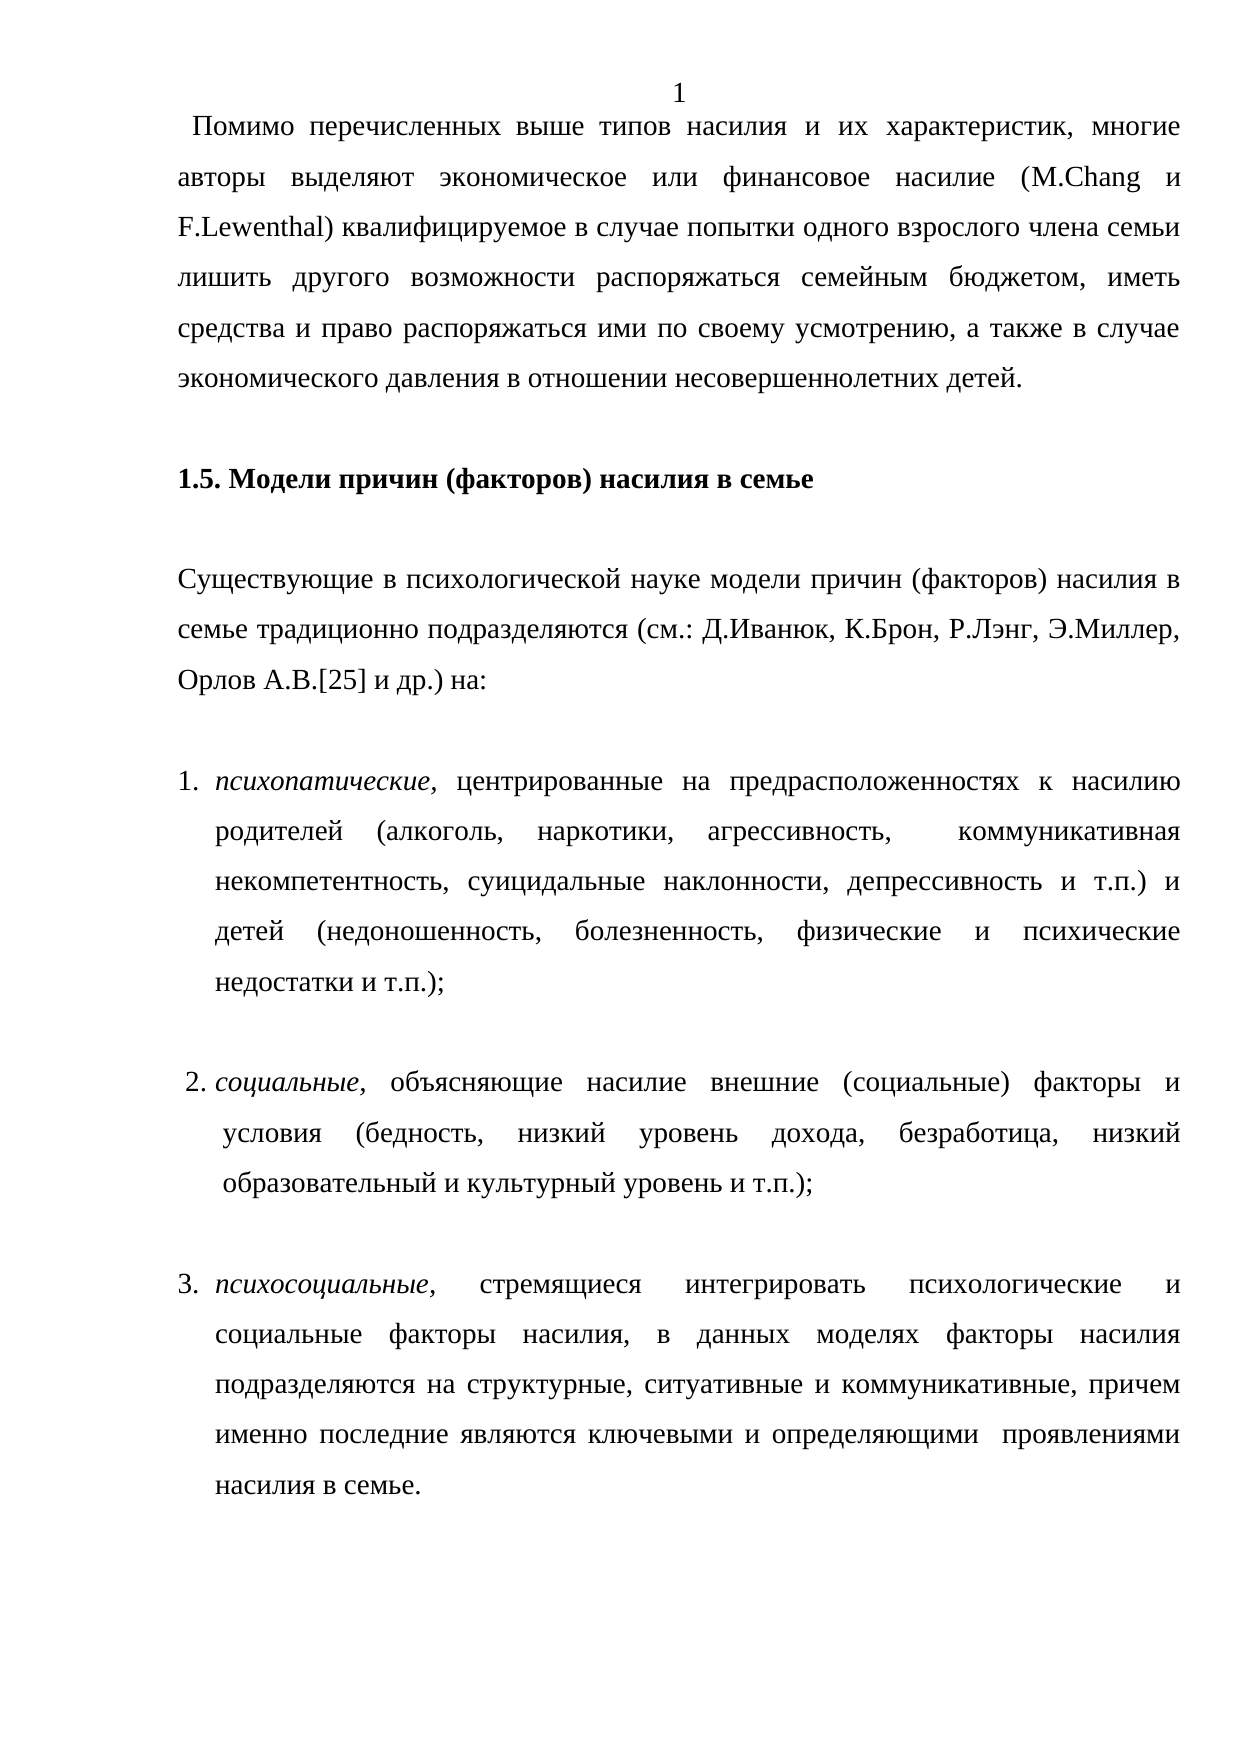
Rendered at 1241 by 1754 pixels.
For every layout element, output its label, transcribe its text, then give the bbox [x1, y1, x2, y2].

list психопатические, центрированные на предрасположенностях к насилию родителей (алкоголь, наркотики, агрессивность, коммуникативная некомпетентность, суицидальные наклонности, депрессивность и т.п.) и детей (недоношенность, болезненность, физические и психические недостатки и т.п.); [177, 763, 1181, 997]
list психосоциальные, стремящиеся интегрировать психологические и социальные факторы насилия, в данных моделях факторы насилия подразделяются на структурные, ситуативные и коммуникативные, причем именно последние являются ключевыми и определяющими проявлениями насилия в семье. [177, 1266, 1181, 1501]
text 1.5. Модели причин (факторов) насилия в семье [177, 461, 1181, 494]
text Существующие в психологической науке модели причин (факторов) насилия в семье традиционно подразделяются (см.: Д.Иванюк, К.Брон, Р.Лэнг, Э.Миллер, Орлов А.В.[25] и др.) на: [177, 561, 1181, 696]
list социальные, объясняющие насилие внешние (социальные) факторы и условия (бедность, низкий уровень дохода, безработица, низкий образовательный и культурный уровень и т.п.); [185, 1064, 1181, 1199]
text Помимо перечисленных выше типов насилия и их характеристик, многие авторы выделяют экономическое или финансовое насилие (M.Chang и F.Lewenthal) квалифицируемое в случае попытки одного взрослого члена семьи лишить другого возможности распоряжаться семейным бюджетом, иметь средства и право распоряжаться ими по своему усмотрению, а также в случае экономического давления в отношении несовершеннолетних детей. [177, 108, 1181, 394]
